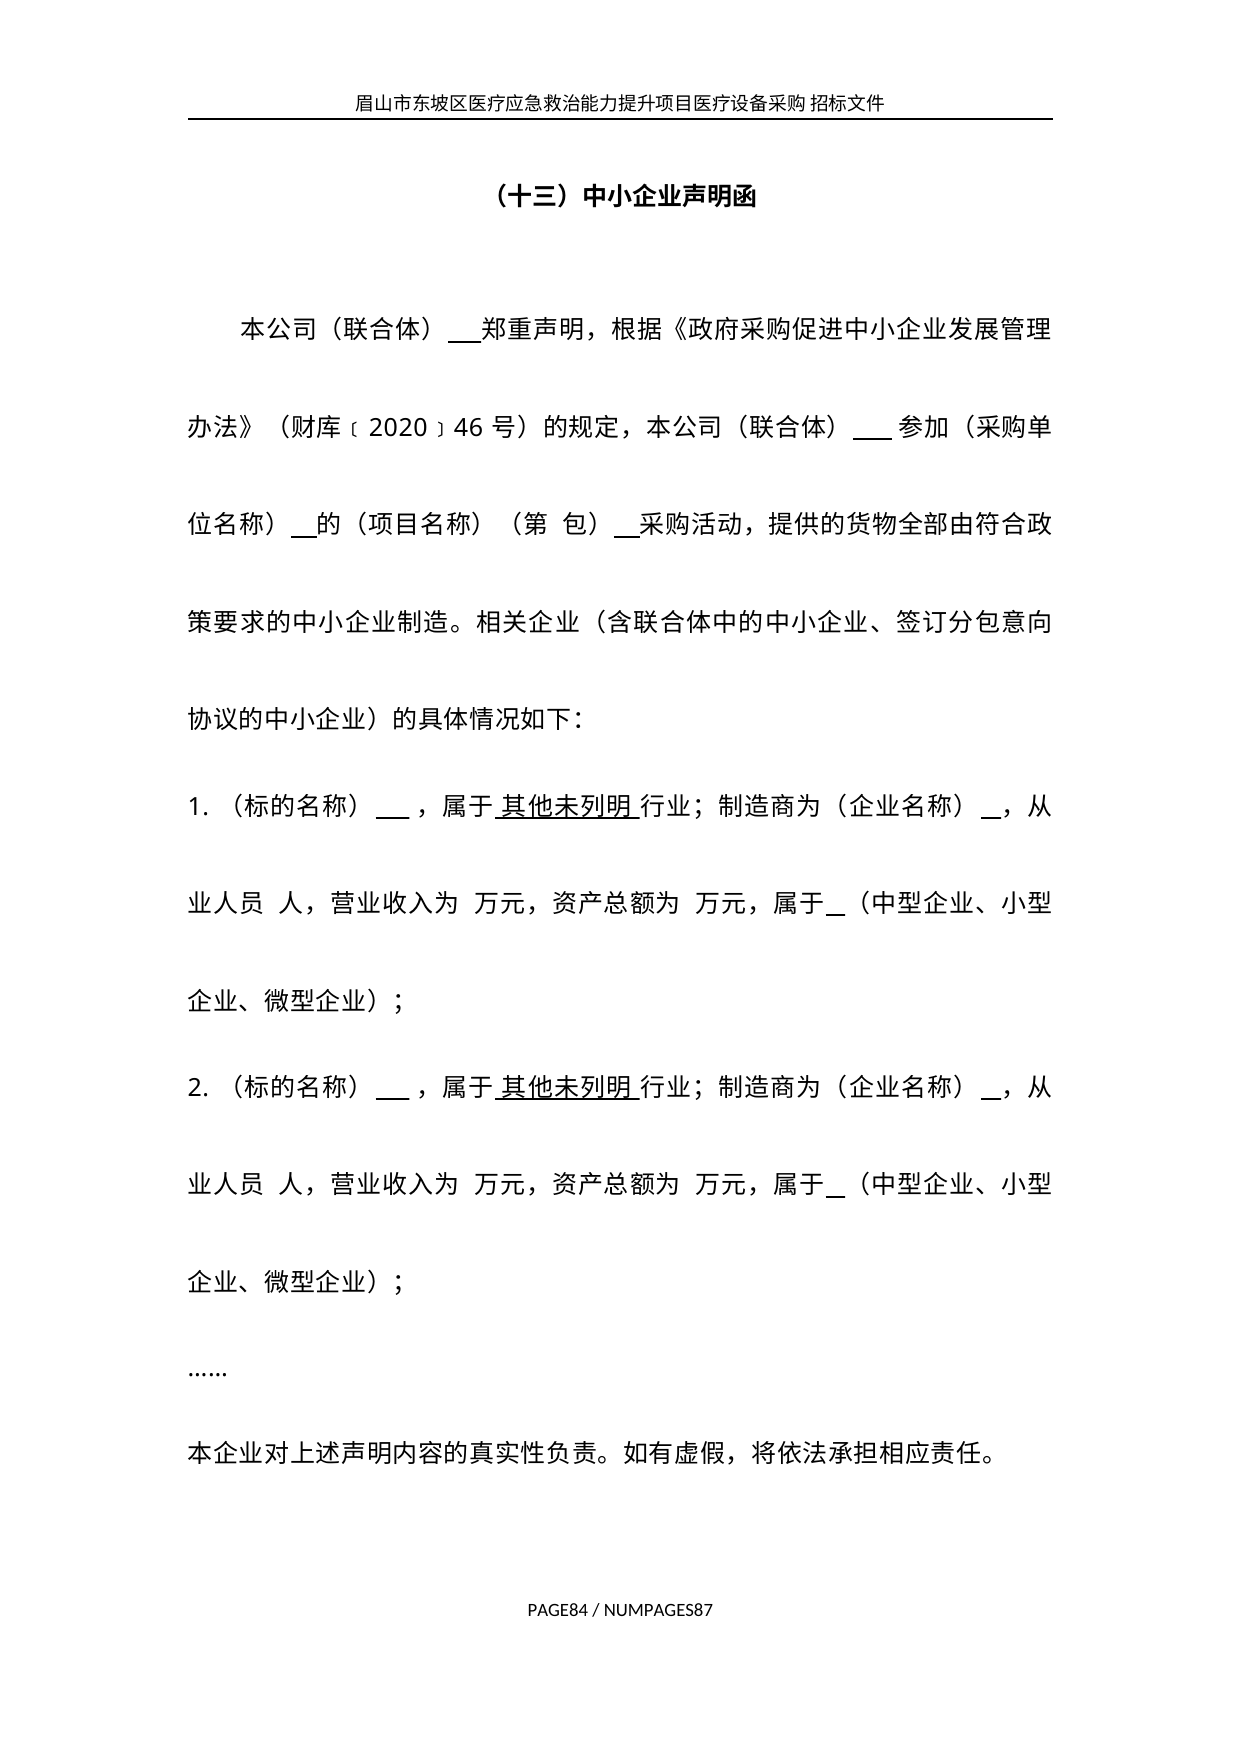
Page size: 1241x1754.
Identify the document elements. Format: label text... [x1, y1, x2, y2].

text （十三）中小企业声明函 [187, 162, 1053, 227]
text 2. （标的名称） ，属于 其他未列明 行业；制造商为（企业名称） ，从业人员 人，营业收入为 万元，资产总额为 万元，属于 （中型企业、小型企业、微型企业）； [187, 1053, 1053, 1313]
text 1. （标的名称） ，属于 其他未列明 行业；制造商为（企业名称） ，从业人员 人，营业收入为 万元，资产总额为 万元，属于 （中型企业、小型企业、微型企业）； [187, 772, 1053, 1032]
text …… [187, 1334, 1053, 1399]
text 本企业对上述声明内容的真实性负责。如有虚假，将依法承担相应责任。 [187, 1419, 1053, 1484]
text 本公司（联合体） 郑重声明，根据《政府采购促进中小企业发展管理办法》（财库﹝2020﹞46 号）的规定，本公司（联合体） 参加（采购单位名称） 的（项目名称）（第 包） 采购活动，提供的货物全部由符合政策要求的中小企业制造。相关企业（含联合体中的中小企业、签订分包意向协议的中小企业）的具体情况如下： [187, 295, 1053, 750]
